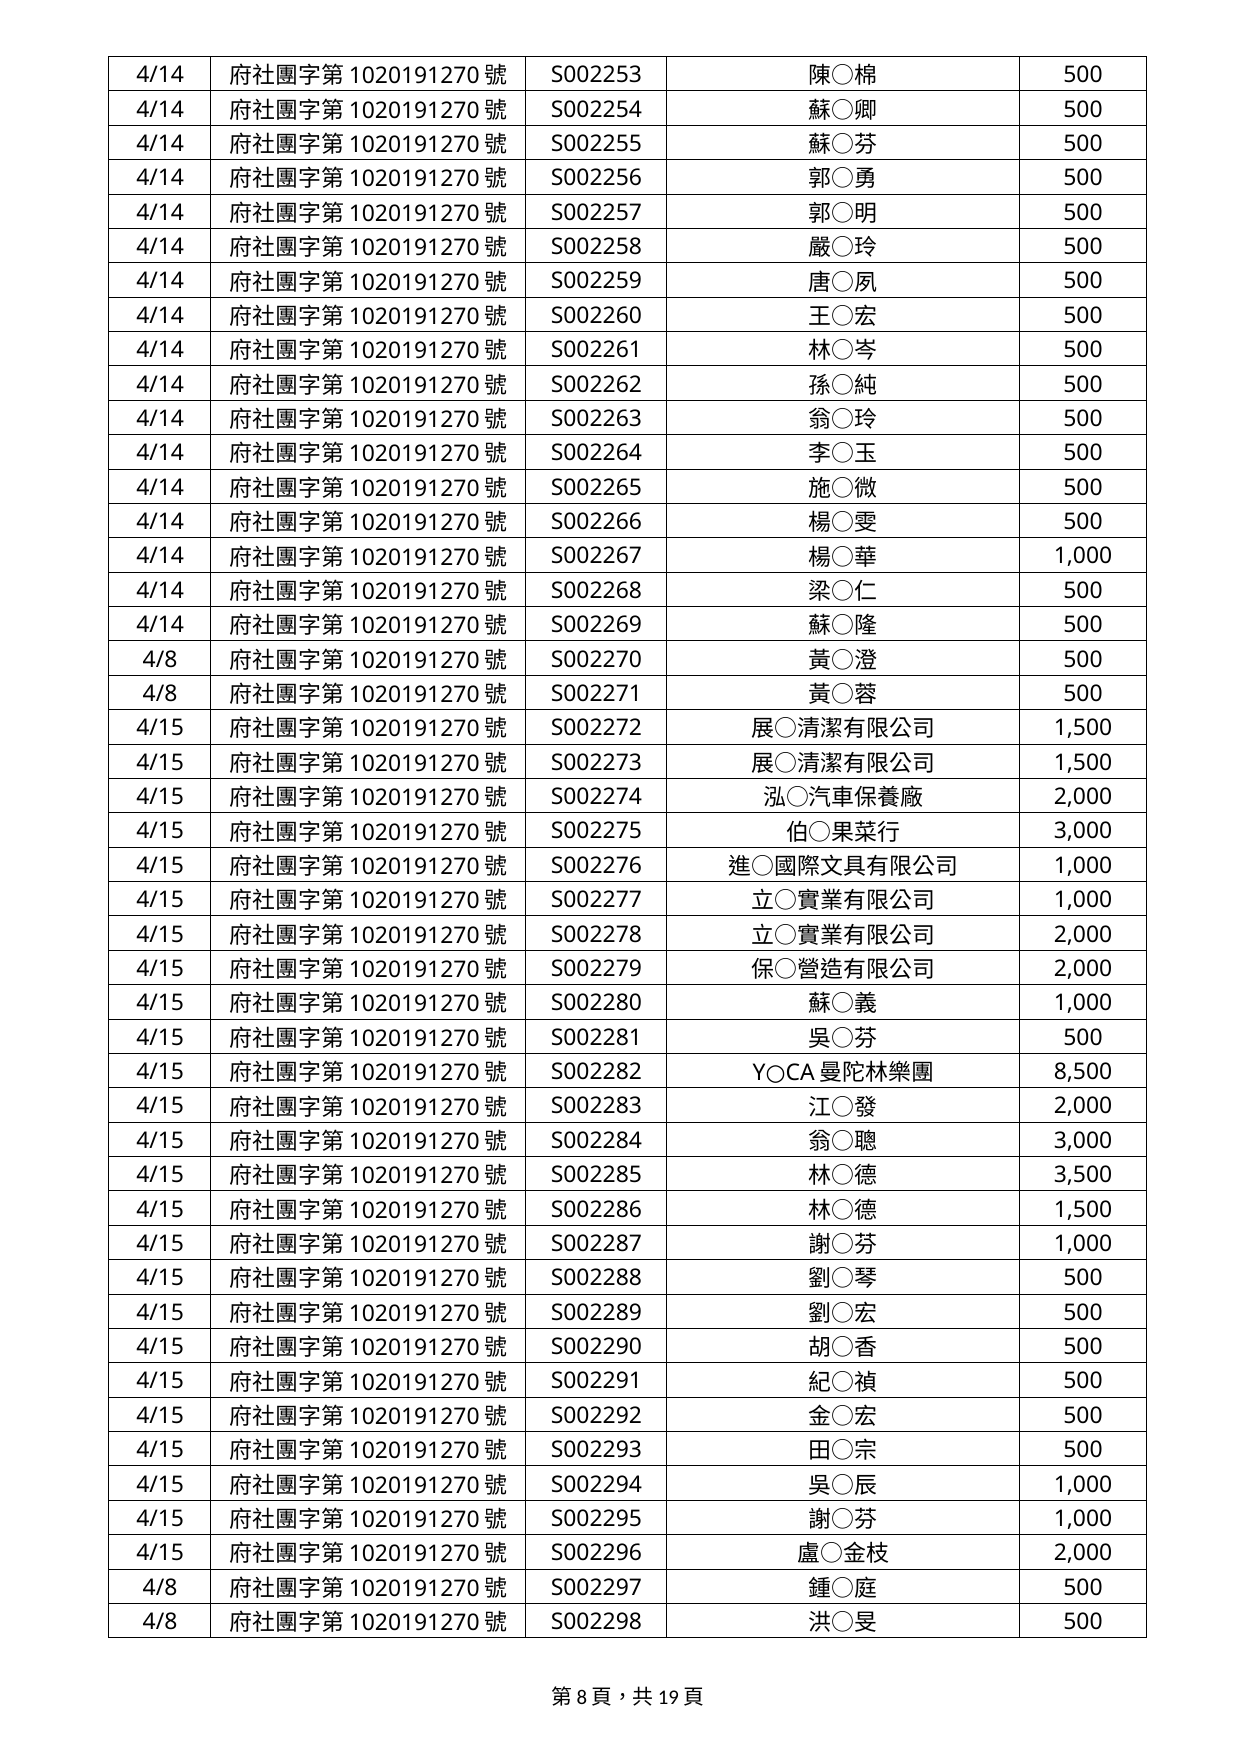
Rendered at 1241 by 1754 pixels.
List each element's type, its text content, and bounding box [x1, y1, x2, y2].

table_cell 江○發 [667, 1088, 1019, 1122]
table_cell 府社團字第1020191270號 [211, 91, 525, 125]
table_cell 4/8 [109, 1604, 210, 1637]
table_cell 府社團字第1020191270號 [211, 1157, 525, 1190]
table_cell 1,000 [1020, 1226, 1146, 1259]
table_cell 500 [1020, 676, 1146, 709]
table_cell S002284 [526, 1123, 666, 1156]
table_cell 1,000 [1020, 1466, 1146, 1500]
table_cell 林○德 [667, 1191, 1019, 1225]
table_cell 500 [1020, 1604, 1146, 1637]
table_cell 蘇○芬 [667, 126, 1019, 159]
table_cell 府社團字第1020191270號 [211, 1466, 525, 1500]
table_cell 4/15 [109, 916, 210, 950]
table_cell S002255 [526, 126, 666, 159]
table_cell 4/15 [109, 1088, 210, 1122]
table_cell 劉○琴 [667, 1260, 1019, 1293]
table_cell S002273 [526, 745, 666, 778]
table_cell 劉○宏 [667, 1295, 1019, 1328]
table_cell 500 [1020, 1020, 1146, 1053]
table_cell 府社團字第1020191270號 [211, 1054, 525, 1087]
table_cell S002265 [526, 470, 666, 503]
table_cell 4/14 [109, 195, 210, 228]
table_cell 4/15 [109, 1466, 210, 1500]
table_cell 翁○聰 [667, 1123, 1019, 1156]
table_cell 立○實業有限公司 [667, 882, 1019, 915]
table_cell 4/14 [109, 160, 210, 193]
table_cell S002266 [526, 504, 666, 537]
table_cell 王○宏 [667, 298, 1019, 331]
table_cell 楊○華 [667, 538, 1019, 572]
table_cell 500 [1020, 91, 1146, 125]
table_cell 黃○蓉 [667, 676, 1019, 709]
table_cell 500 [1020, 366, 1146, 400]
table_cell 郭○勇 [667, 160, 1019, 193]
table_cell 4/14 [109, 607, 210, 640]
table_cell 孫○純 [667, 366, 1019, 400]
table_cell 府社團字第1020191270號 [211, 882, 525, 915]
table_cell 展○清潔有限公司 [667, 745, 1019, 778]
table_cell 4/14 [109, 298, 210, 331]
table_cell S002259 [526, 263, 666, 297]
table_cell 8,500 [1020, 1054, 1146, 1087]
table_cell S002276 [526, 848, 666, 881]
table_cell 1,000 [1020, 985, 1146, 1018]
table_cell S002261 [526, 332, 666, 365]
table_cell 伯○果菜行 [667, 813, 1019, 847]
table_cell 李○玉 [667, 435, 1019, 468]
table_cell 府社團字第1020191270號 [211, 951, 525, 984]
table_cell S002274 [526, 779, 666, 812]
table_cell 1,000 [1020, 848, 1146, 881]
table_cell 500 [1020, 195, 1146, 228]
table_cell S002272 [526, 710, 666, 743]
table_cell 府社團字第1020191270號 [211, 195, 525, 228]
table_cell 田○宗 [667, 1432, 1019, 1465]
table_cell 500 [1020, 1570, 1146, 1603]
table_cell 府社團字第1020191270號 [211, 1295, 525, 1328]
table_cell 4/15 [109, 848, 210, 881]
table_cell 4/15 [109, 1535, 210, 1568]
table_cell 4/15 [109, 1432, 210, 1465]
table_cell 2,000 [1020, 779, 1146, 812]
table_cell 4/15 [109, 1020, 210, 1053]
table_cell S002275 [526, 813, 666, 847]
table_cell S002288 [526, 1260, 666, 1293]
table_cell 府社團字第1020191270號 [211, 1363, 525, 1397]
table_cell S002298 [526, 1604, 666, 1637]
table_cell 4/14 [109, 366, 210, 400]
table_cell S002286 [526, 1191, 666, 1225]
table_cell 500 [1020, 1260, 1146, 1293]
table_cell 500 [1020, 1329, 1146, 1362]
table_cell 4/15 [109, 813, 210, 847]
table_cell 進○國際文具有限公司 [667, 848, 1019, 881]
table_cell S002295 [526, 1501, 666, 1534]
table_cell S002264 [526, 435, 666, 468]
table_cell 4/15 [109, 1260, 210, 1293]
table_cell 4/15 [109, 745, 210, 778]
table_cell 府社團字第1020191270號 [211, 470, 525, 503]
table_cell 500 [1020, 298, 1146, 331]
table_cell 府社團字第1020191270號 [211, 710, 525, 743]
table_cell 4/8 [109, 641, 210, 675]
table_cell 500 [1020, 435, 1146, 468]
table_cell 施○微 [667, 470, 1019, 503]
table_cell 胡○香 [667, 1329, 1019, 1362]
table_cell 謝○芬 [667, 1226, 1019, 1259]
table_cell S002263 [526, 401, 666, 434]
table_cell 3,500 [1020, 1157, 1146, 1190]
table_cell 府社團字第1020191270號 [211, 1123, 525, 1156]
table_cell 4/15 [109, 882, 210, 915]
table_cell 2,000 [1020, 1535, 1146, 1568]
table_cell S002269 [526, 607, 666, 640]
table_cell S002296 [526, 1535, 666, 1568]
table_cell S002293 [526, 1432, 666, 1465]
table_cell 唐○夙 [667, 263, 1019, 297]
table_cell 4/15 [109, 1501, 210, 1534]
table_cell S002256 [526, 160, 666, 193]
table_cell 4/8 [109, 676, 210, 709]
table_cell 500 [1020, 263, 1146, 297]
table_cell 展○清潔有限公司 [667, 710, 1019, 743]
table_cell 府社團字第1020191270號 [211, 985, 525, 1018]
table_cell 金○宏 [667, 1398, 1019, 1431]
table_cell S002289 [526, 1295, 666, 1328]
table_cell 府社團字第1020191270號 [211, 1604, 525, 1637]
table_cell 4/14 [109, 332, 210, 365]
table_cell 4/14 [109, 126, 210, 159]
table_cell 府社團字第1020191270號 [211, 229, 525, 262]
table_cell 500 [1020, 1432, 1146, 1465]
table_cell 4/14 [109, 573, 210, 606]
table_cell 4/14 [109, 229, 210, 262]
table_cell 4/15 [109, 1226, 210, 1259]
table_cell 謝○芬 [667, 1501, 1019, 1534]
table_cell 4/14 [109, 263, 210, 297]
table_cell 4/14 [109, 57, 210, 90]
table_cell 郭○明 [667, 195, 1019, 228]
table_cell 梁○仁 [667, 573, 1019, 606]
table_cell S002260 [526, 298, 666, 331]
table_cell 4/14 [109, 435, 210, 468]
table_cell 黃○澄 [667, 641, 1019, 675]
table_cell 府社團字第1020191270號 [211, 538, 525, 572]
table_cell 500 [1020, 607, 1146, 640]
table_cell 2,000 [1020, 951, 1146, 984]
table_cell 2,000 [1020, 916, 1146, 950]
table_cell 4/15 [109, 779, 210, 812]
table_cell 府社團字第1020191270號 [211, 126, 525, 159]
table_cell 府社團字第1020191270號 [211, 1329, 525, 1362]
table_cell 4/15 [109, 1054, 210, 1087]
table_cell 府社團字第1020191270號 [211, 641, 525, 675]
table_cell S002278 [526, 916, 666, 950]
table_cell 4/8 [109, 1570, 210, 1603]
table_cell S002270 [526, 641, 666, 675]
table_cell 陳○棉 [667, 57, 1019, 90]
table_cell 府社團字第1020191270號 [211, 1432, 525, 1465]
table_cell 4/15 [109, 985, 210, 1018]
table_cell 鍾○庭 [667, 1570, 1019, 1603]
table_cell 翁○玲 [667, 401, 1019, 434]
table_cell S002281 [526, 1020, 666, 1053]
table_cell 府社團字第1020191270號 [211, 1020, 525, 1053]
table_cell 4/14 [109, 504, 210, 537]
table_cell 4/14 [109, 470, 210, 503]
table_cell 府社團字第1020191270號 [211, 504, 525, 537]
table_cell S002283 [526, 1088, 666, 1122]
table_cell 府社團字第1020191270號 [211, 1535, 525, 1568]
table_cell 500 [1020, 1295, 1146, 1328]
table_cell 府社團字第1020191270號 [211, 1570, 525, 1603]
table_cell 府社團字第1020191270號 [211, 848, 525, 881]
table_cell S002271 [526, 676, 666, 709]
table_cell 1,500 [1020, 1191, 1146, 1225]
table_cell 府社團字第1020191270號 [211, 607, 525, 640]
table_cell S002280 [526, 985, 666, 1018]
table_cell 1,000 [1020, 538, 1146, 572]
table_cell 府社團字第1020191270號 [211, 298, 525, 331]
table_cell 4/15 [109, 1123, 210, 1156]
table_cell S002279 [526, 951, 666, 984]
table_cell S002292 [526, 1398, 666, 1431]
table_cell S002262 [526, 366, 666, 400]
table_cell 府社團字第1020191270號 [211, 366, 525, 400]
table_cell 府社團字第1020191270號 [211, 1260, 525, 1293]
table_cell 府社團字第1020191270號 [211, 573, 525, 606]
table_cell 500 [1020, 126, 1146, 159]
table_cell 500 [1020, 1363, 1146, 1397]
table_cell 4/15 [109, 1363, 210, 1397]
table_cell 蘇○義 [667, 985, 1019, 1018]
table_cell 府社團字第1020191270號 [211, 745, 525, 778]
table_cell 府社團字第1020191270號 [211, 779, 525, 812]
table_cell 1,000 [1020, 1501, 1146, 1534]
table_cell S002267 [526, 538, 666, 572]
table_cell S002297 [526, 1570, 666, 1603]
table_cell S002268 [526, 573, 666, 606]
table_cell 3,000 [1020, 1123, 1146, 1156]
table_cell 府社團字第1020191270號 [211, 1398, 525, 1431]
table_cell 吳○辰 [667, 1466, 1019, 1500]
table_cell 府社團字第1020191270號 [211, 332, 525, 365]
table_cell S002291 [526, 1363, 666, 1397]
table_cell 4/14 [109, 401, 210, 434]
table_cell 蘇○卿 [667, 91, 1019, 125]
table_cell 1,500 [1020, 745, 1146, 778]
table_cell 府社團字第1020191270號 [211, 57, 525, 90]
table_cell 4/15 [109, 1157, 210, 1190]
table_cell 1,000 [1020, 882, 1146, 915]
table_cell 500 [1020, 160, 1146, 193]
table_cell S002287 [526, 1226, 666, 1259]
table_cell 立○實業有限公司 [667, 916, 1019, 950]
table_cell S002254 [526, 91, 666, 125]
table_cell Y○CA曼陀林樂團 [667, 1054, 1019, 1087]
table_cell 盧○金枝 [667, 1535, 1019, 1568]
table_cell 蘇○隆 [667, 607, 1019, 640]
table_cell 500 [1020, 229, 1146, 262]
table_cell S002294 [526, 1466, 666, 1500]
table_cell 府社團字第1020191270號 [211, 401, 525, 434]
table_cell 嚴○玲 [667, 229, 1019, 262]
table_cell S002257 [526, 195, 666, 228]
table_cell 府社團字第1020191270號 [211, 1088, 525, 1122]
table_cell 4/14 [109, 538, 210, 572]
table_cell 府社團字第1020191270號 [211, 813, 525, 847]
table_cell 500 [1020, 504, 1146, 537]
table_cell 2,000 [1020, 1088, 1146, 1122]
table_cell 500 [1020, 470, 1146, 503]
table_cell 4/15 [109, 1295, 210, 1328]
table_cell 楊○雯 [667, 504, 1019, 537]
table_cell S002282 [526, 1054, 666, 1087]
table_cell 府社團字第1020191270號 [211, 676, 525, 709]
table_cell 500 [1020, 573, 1146, 606]
table_cell 4/14 [109, 91, 210, 125]
table_cell 500 [1020, 641, 1146, 675]
table_cell 洪○旻 [667, 1604, 1019, 1637]
table_cell 4/15 [109, 1329, 210, 1362]
table_cell S002277 [526, 882, 666, 915]
table_cell 保○營造有限公司 [667, 951, 1019, 984]
table_cell 府社團字第1020191270號 [211, 916, 525, 950]
table_cell 3,000 [1020, 813, 1146, 847]
table_cell 500 [1020, 57, 1146, 90]
table_cell 府社團字第1020191270號 [211, 1226, 525, 1259]
table_cell 府社團字第1020191270號 [211, 1501, 525, 1534]
table_cell S002285 [526, 1157, 666, 1190]
table_cell 林○德 [667, 1157, 1019, 1190]
table_cell 泓○汽車保養廠 [667, 779, 1019, 812]
table_cell 府社團字第1020191270號 [211, 435, 525, 468]
table_cell 4/15 [109, 710, 210, 743]
table_cell 1,500 [1020, 710, 1146, 743]
table_cell 500 [1020, 401, 1146, 434]
table_cell 林○岑 [667, 332, 1019, 365]
table_cell 4/15 [109, 951, 210, 984]
table_cell 4/15 [109, 1398, 210, 1431]
table_cell 府社團字第1020191270號 [211, 160, 525, 193]
table_cell S002253 [526, 57, 666, 90]
table_cell S002258 [526, 229, 666, 262]
table_cell 府社團字第1020191270號 [211, 263, 525, 297]
table_cell S002290 [526, 1329, 666, 1362]
table_cell 500 [1020, 1398, 1146, 1431]
table_cell 4/15 [109, 1191, 210, 1225]
table_cell 500 [1020, 332, 1146, 365]
table_cell 吳○芬 [667, 1020, 1019, 1053]
table_cell 紀○禎 [667, 1363, 1019, 1397]
table_cell 府社團字第1020191270號 [211, 1191, 525, 1225]
